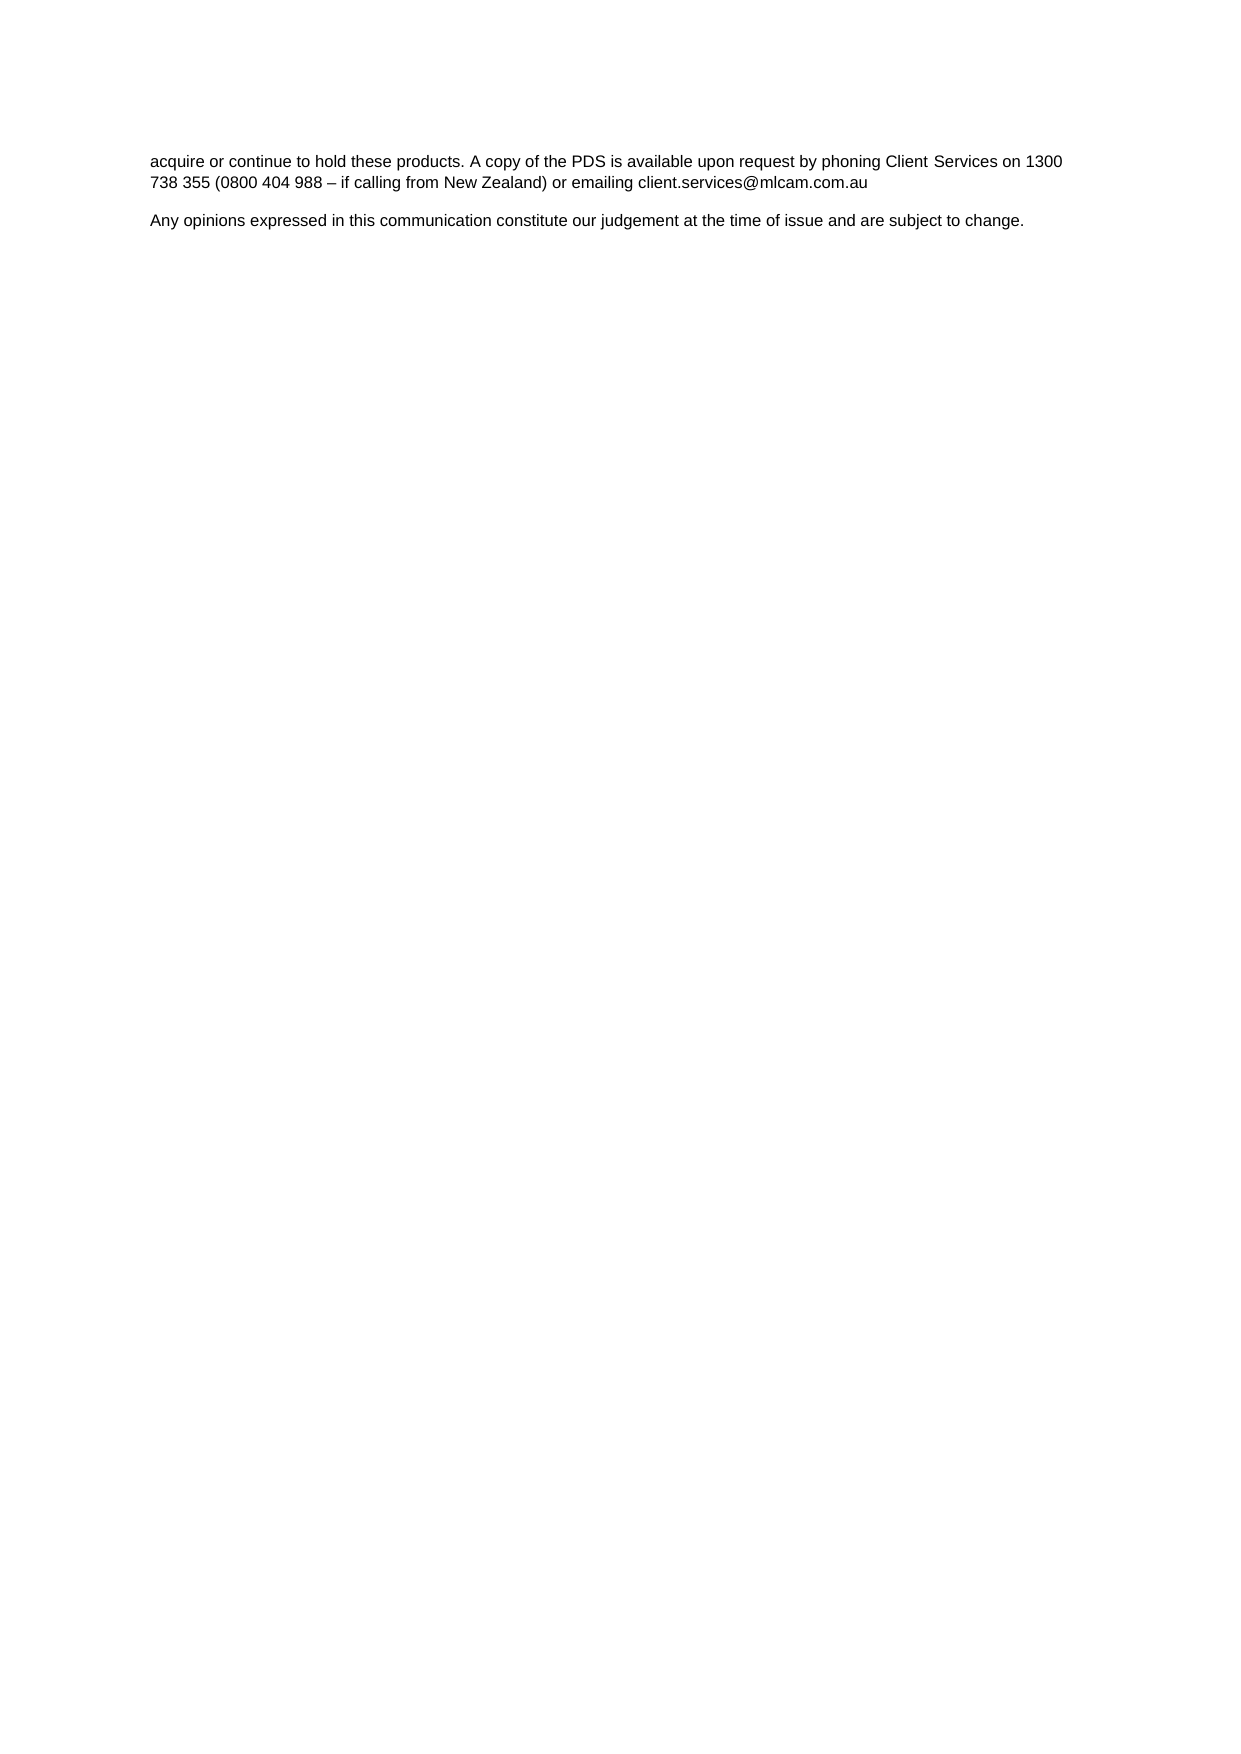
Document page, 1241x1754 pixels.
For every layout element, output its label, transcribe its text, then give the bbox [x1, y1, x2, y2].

text Any opinions expressed in this communication constitute our judgement at the time of issue and are subject to change. [150, 210, 1090, 229]
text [150, 150, 1090, 192]
